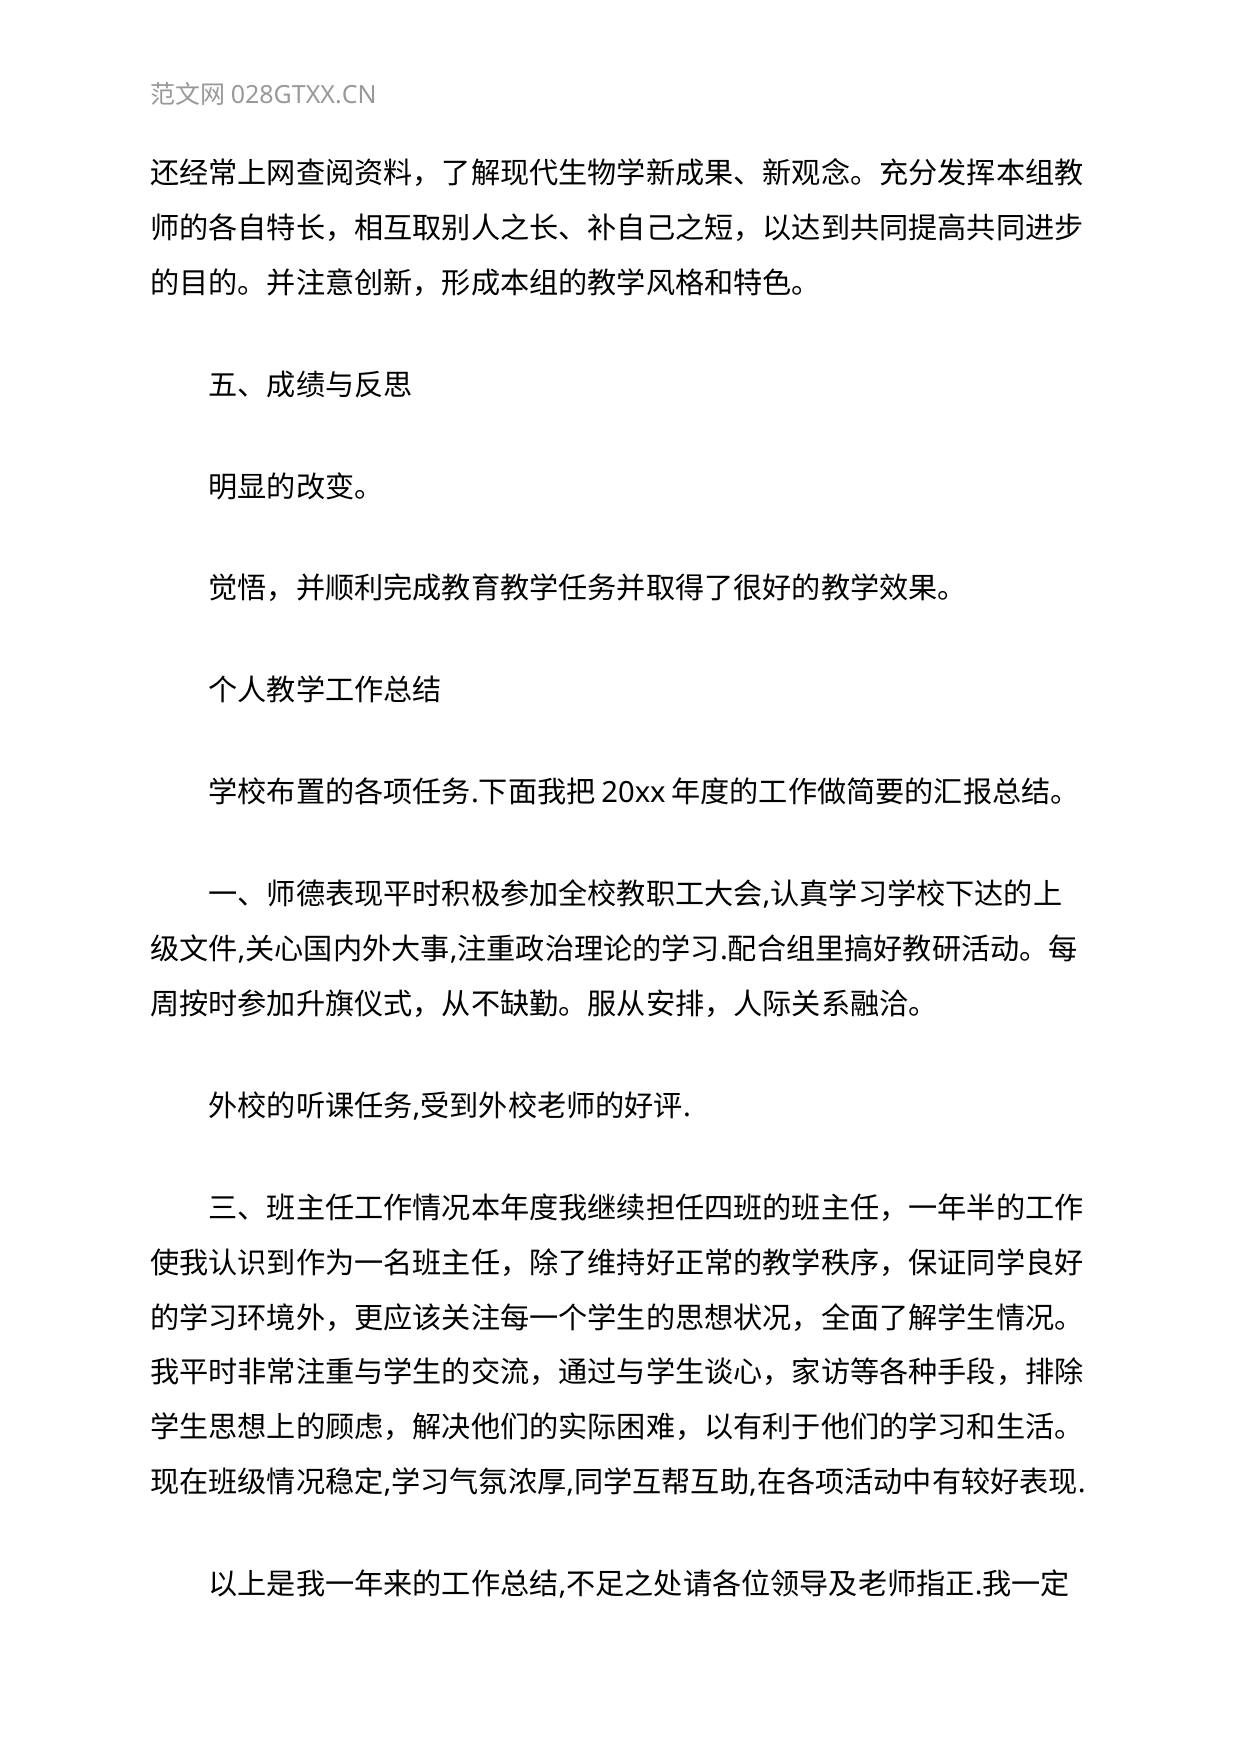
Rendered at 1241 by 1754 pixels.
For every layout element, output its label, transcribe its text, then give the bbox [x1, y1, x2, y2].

text 觉悟，并顺利完成教育教学任务并取得了很好的教学效果。 [150, 565, 1090, 607]
text 外校的听课任务,受到外校老师的好评. [150, 1082, 1090, 1125]
text 一、师德表现平时积极参加全校教职工大会,认真学习学校下达的上级文件,关心国内外大事,注重政治理论的学习.配合组里搞好教研活动。每周按时参加升旗仪式，从不缺勤。服从安排，人际关系融洽。 [150, 871, 1090, 1023]
text 学校布置的各项任务.下面我把20xx年度的工作做简要的汇报总结。 [150, 769, 1090, 811]
text 三、班主任工作情况本年度我继续担任四班的班主任，一年半的工作使我认识到作为一名班主任，除了维持好正常的教学秩序，保证同学良好的学习环境外，更应该关注每一个学生的思想状况，全面了解学生情况。我平时非常注重与学生的交流，通过与学生谈心，家访等各种手段，排除学生思想上的顾虑，解决他们的实际困难，以有利于他们的学习和生活。现在班级情况稳定,学习气氛浓厚,同学互帮互助,在各项活动中有较好表现. [150, 1184, 1090, 1501]
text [150, 1561, 1090, 1603]
text 明显的改变。 [150, 463, 1090, 506]
text 五、成绩与反思 [150, 362, 1090, 404]
text 个人教学工作总结 [150, 667, 1090, 709]
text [150, 150, 1090, 302]
